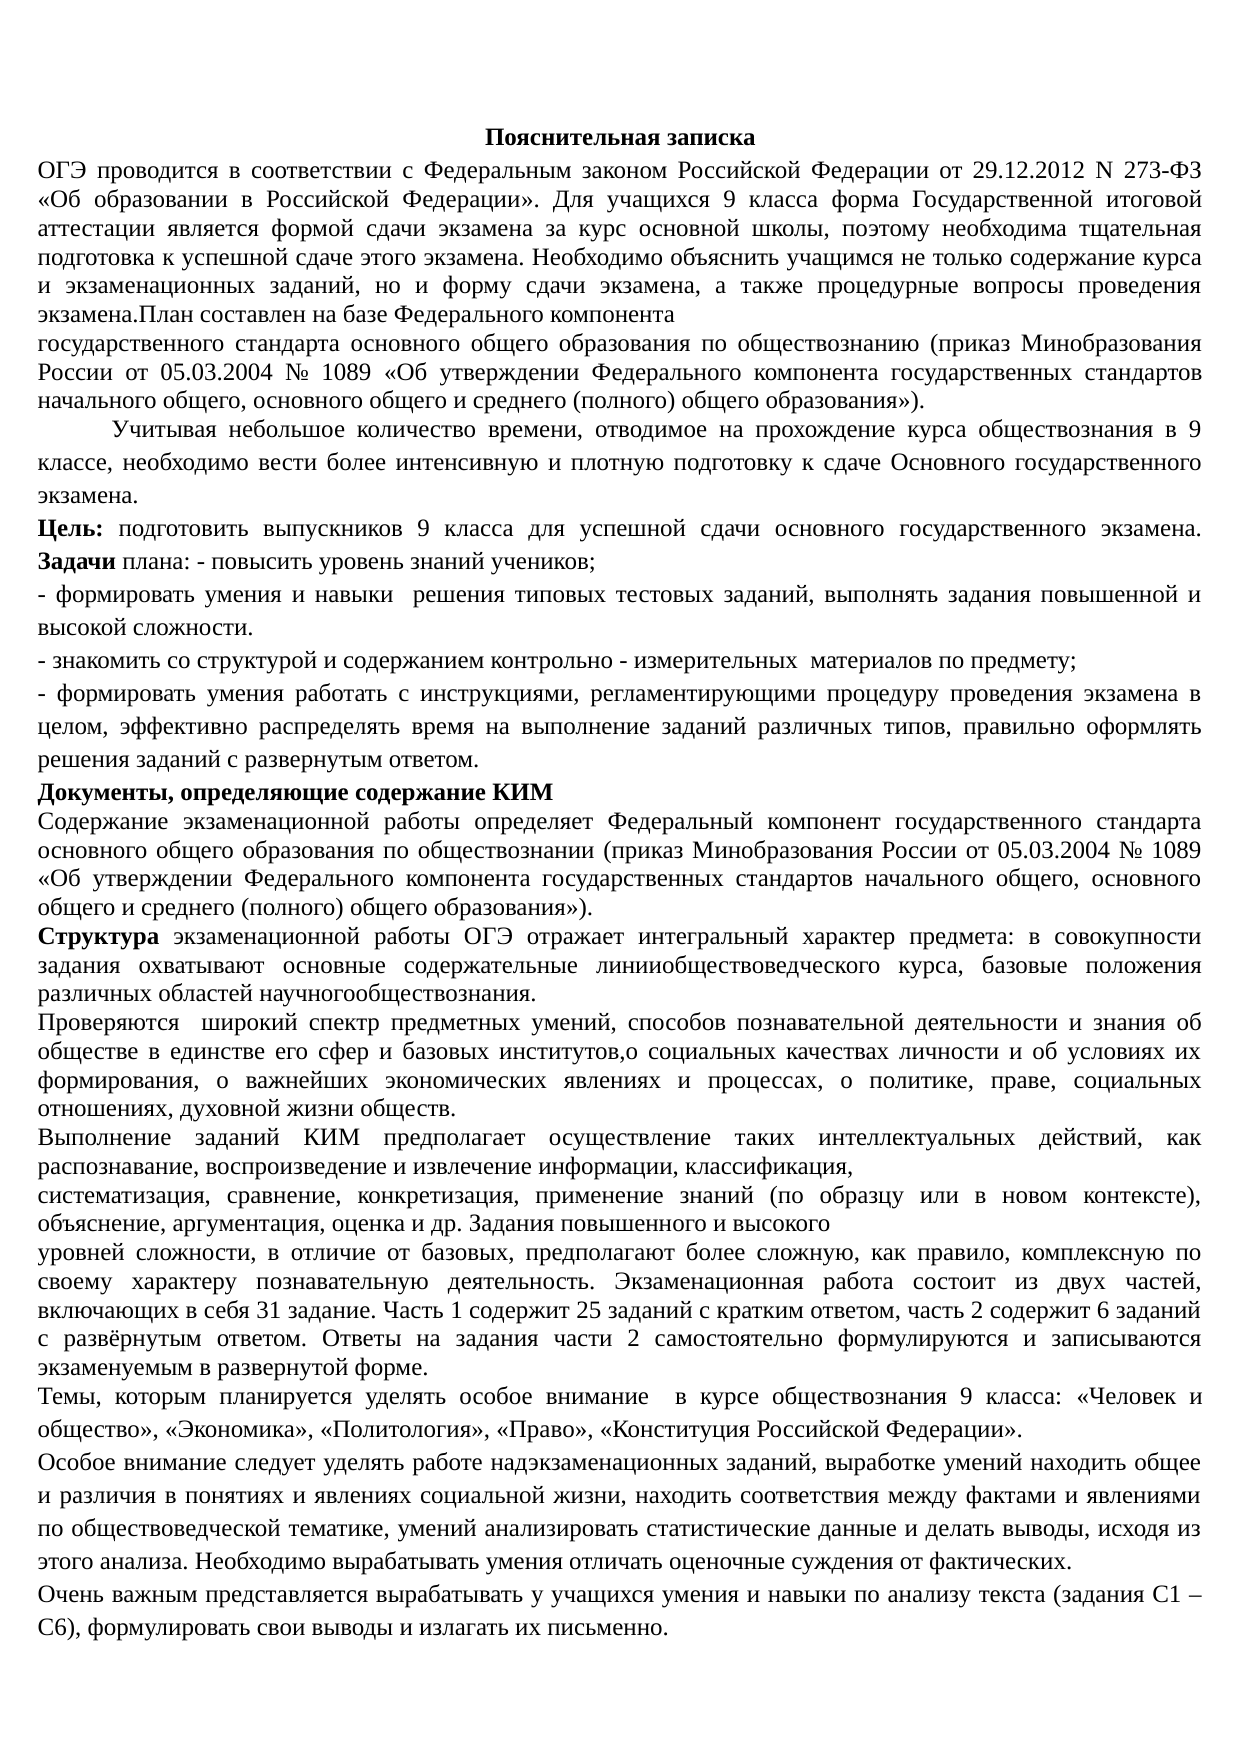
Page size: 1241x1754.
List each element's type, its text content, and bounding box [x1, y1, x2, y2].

text Особое внимание следует уделять работе надэкзаменационных заданий, выработке умений находить общее и различия в понятиях и явлениях социальной жизни, находить соответствия между фактами и явлениями по обществоведческой тематике, умений анализировать статистические данные и делать выводы, исходя из этого анализа. Необходимо вырабатывать умения отличать оценочные суждения от фактических. [37, 1447, 1203, 1575]
text Темы, которым планируется уделять особое внимание в курсе обществознания 9 класса: «Человек и общество», «Экономика», «Политология», «Право», «Конституция Российской Федерации». [37, 1381, 1203, 1443]
text Выполнение заданий КИМ предполагает осуществление таких интеллектуальных действий, как распознавание, воспроизведение и извлечение информации, классификация, [37, 1122, 1203, 1180]
text Документы, определяющие содержание КИМ [37, 777, 1203, 806]
text уровней сложности, в отличие от базовых, предполагают более сложную, как правило, комплексную по своему характеру познавательную деятельность. Экзаменационная работа состоит из двух частей, включающих в себя 31 задание. Часть 1 содержит 25 заданий с кратким ответом, часть 2 содержит 6 заданий с развёрнутым ответом. Ответы на задания части 2 самостоятельно формулируются и записываются экзаменуемым в развернутой форме. [37, 1237, 1203, 1381]
text Цель: подготовить выпускников 9 класса для успешной сдачи основного государственного экзамена. Задачи плана: - повысить уровень знаний учеников; [37, 513, 1203, 575]
text ОГЭ проводится в соответствии с Федеральным законом Российской Федерации от 29.12.2012 N 273-ФЗ «Об образовании в Российской Федерации». Для учащихся 9 класса форма Государственной итоговой аттестации является формой сдачи экзамена за курс основной школы, поэтому необходима тщательная подготовка к успешной сдаче этого экзамена. Необходимо объяснить учащимся не только содержание курса и экзаменационных заданий, но и форму сдачи экзамена, а также процедурные вопросы проведения экзамена.План составлен на базе Федерального компонента [37, 155, 1203, 328]
text Учитывая небольшое количество времени, отводимое на прохождение курса обществознания в 9 классе, необходимо вести более интенсивную и плотную подготовку к сдаче Основного государственного экзамена. [37, 414, 1203, 509]
text Содержание экзаменационной работы определяет Федеральный компонент государственного стандарта основного общего образования по обществознании (приказ Минобразования России от 05.03.2004 № 1089 «Об утверждении Федерального компонента государственных стандартов начального общего, основного общего и среднего (полного) общего образования»). [37, 806, 1203, 921]
text Пояснительная записка [37, 122, 1203, 151]
text государственного стандарта основного общего образования по обществознанию (приказ Минобразования России от 05.03.2004 № 1089 «Об утверждении Федерального компонента государственных стандартов начального общего, основного общего и среднего (полного) общего образования»). [37, 328, 1203, 414]
text систематизация, сравнение, конкретизация, применение знаний (по образцу или в новом контексте), объяснение, аргументация, оценка и др. Задания повышенного и высокого [37, 1180, 1203, 1237]
text Проверяются широкий спектр предметных умений, способов познавательной деятельности и знания об обществе в единстве его сфер и базовых институтов,о социальных качествах личности и об условиях их формирования, о важнейших экономических явлениях и процессах, о политике, праве, социальных отношениях, духовной жизни обществ. [37, 1007, 1203, 1122]
text Очень важным представляется вырабатывать у учащихся умения и навыки по анализу текста (задания С1 – С6), формулировать свои выводы и излагать их письменно. [37, 1579, 1203, 1641]
text - формировать умения работать с инструкциями, регламентирующими процедуру проведения экзамена в целом, эффективно распределять время на выполнение заданий различных типов, правильно оформлять решения заданий с развернутым ответом. [37, 678, 1203, 773]
text - знакомить со структурой и содержанием контрольно - измерительных материалов по предмету; [37, 645, 1203, 674]
text Структура экзаменационной работы ОГЭ отражает интегральный характер предмета: в совокупности задания охватывают основные содержательные линииобществоведческого курса, базовые положения различных областей научногообществознания. [37, 921, 1203, 1007]
text - формировать умения и навыки решения типовых тестовых заданий, выполнять задания повышенной и высокой сложности. [37, 579, 1203, 641]
